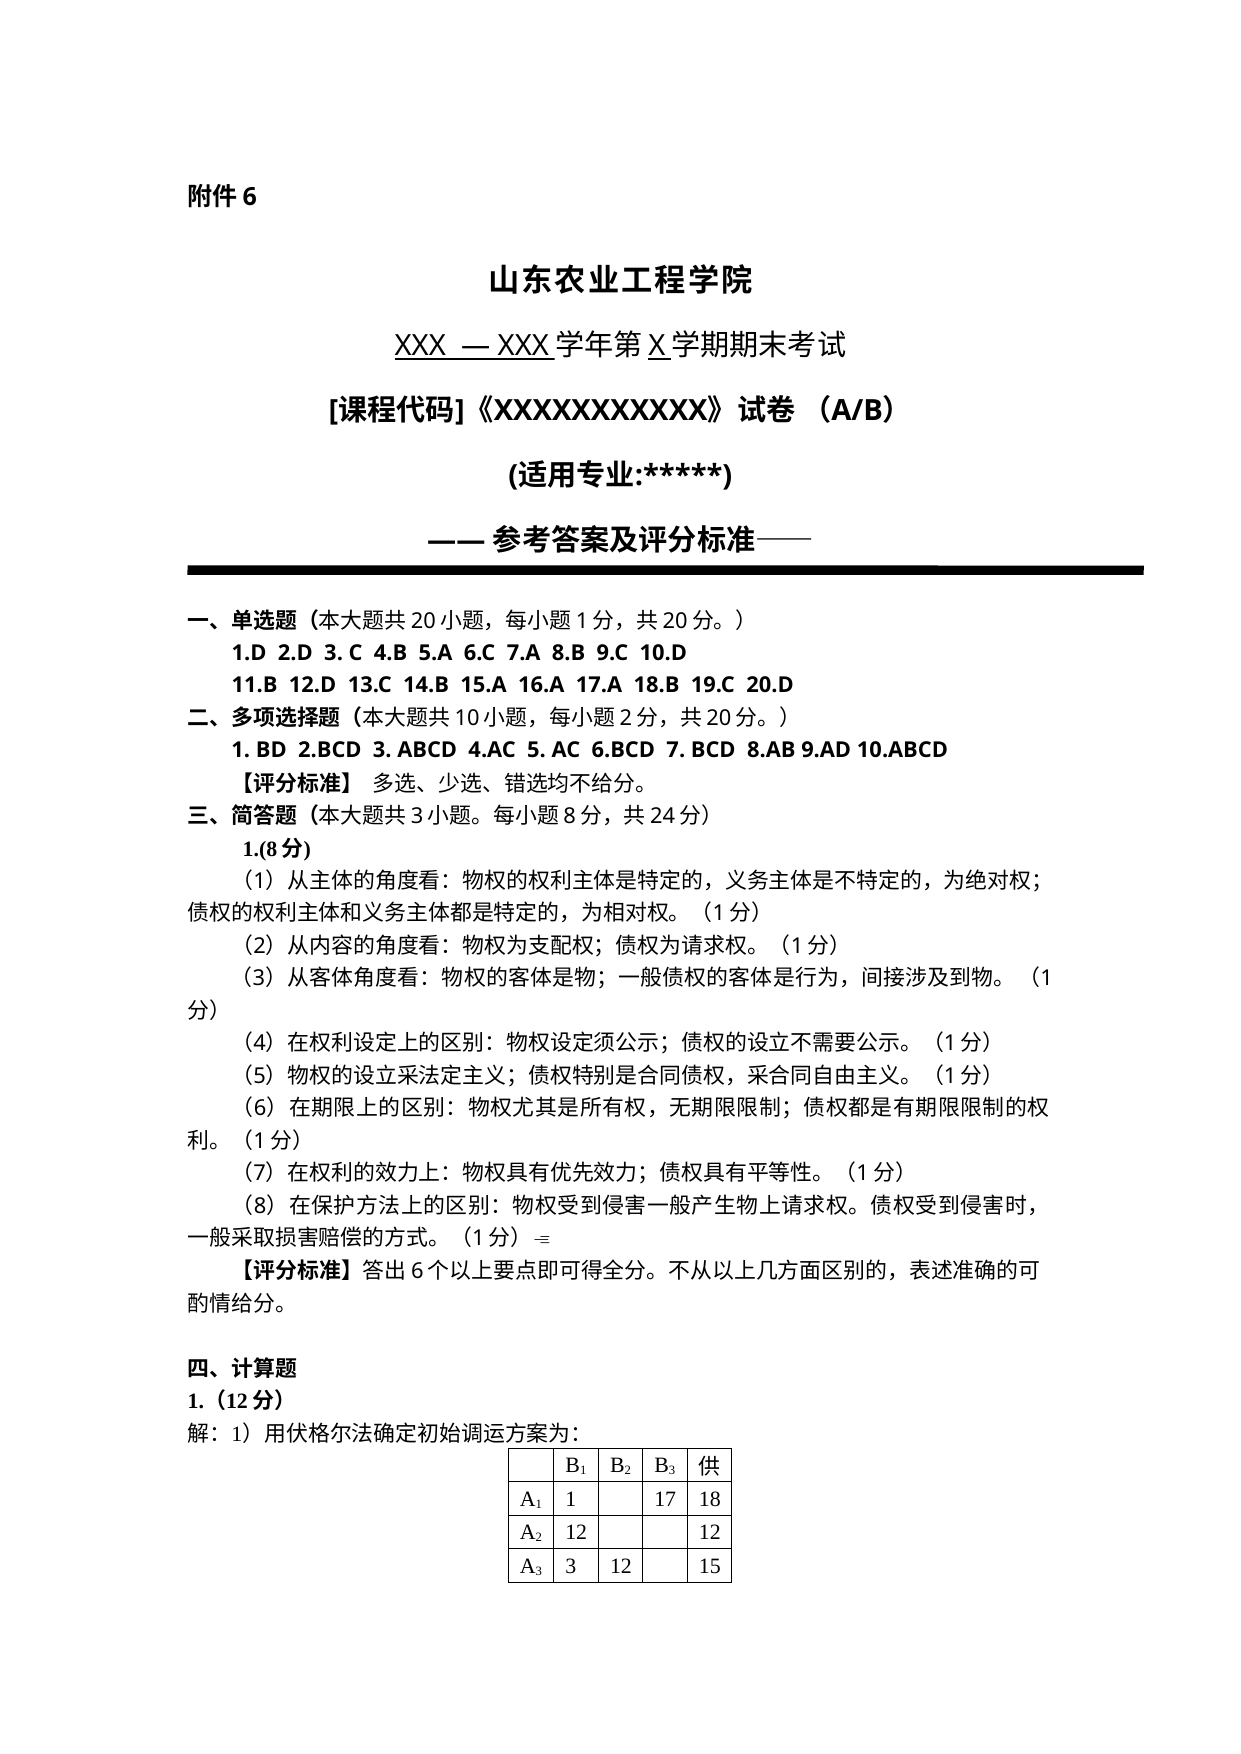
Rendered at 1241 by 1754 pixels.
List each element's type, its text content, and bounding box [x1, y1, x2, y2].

table_cell 3 [554, 1549, 598, 1582]
text (适用专业:*****) [187, 440, 1053, 505]
text 1.（12分） [187, 1383, 1053, 1415]
table_cell [643, 1549, 687, 1582]
text 【评分标准】 多选、少选、错选均不给分。 [187, 765, 1053, 798]
text 一、单选题（本大题共20小题，每小题1分，共20分。） [187, 603, 1053, 635]
table_cell [599, 1482, 642, 1515]
text （4）在权利设定上的区别：物权设定须公示；债权的设立不需要公示。（1分） [187, 1025, 1053, 1058]
table_header B2 [599, 1449, 642, 1481]
table_cell A2 [509, 1516, 553, 1548]
text （2）从内容的角度看：物权为支配权；债权为请求权。（1分） [187, 928, 1053, 960]
table_cell A1 [509, 1482, 553, 1515]
text （1）从主体的角度看：物权的权利主体是特定的，义务主体是不特定的，为绝对权；债权的权利主体和义务主体都是特定的，为相对权。（1分） [187, 863, 1053, 928]
text 【评分标准】答出6个以上要点即可得全分。不从以上几方面区别的，表述准确的可酌情给分。 [187, 1253, 1053, 1318]
text 11.B 12.D 13.C 14.B 15.A 16.A 17.A 18.B 19.C 20.D [187, 668, 1053, 700]
table_cell 15 [688, 1549, 731, 1582]
table_cell [599, 1516, 642, 1548]
table_header 供 [688, 1449, 731, 1481]
table_header B3 [643, 1449, 687, 1481]
text 三、简答题（本大题共3小题。每小题8分，共24分） [187, 798, 1053, 830]
table_cell [643, 1516, 687, 1548]
table_cell 18 [688, 1482, 731, 1515]
text （3）从客体角度看：物权的客体是物；一般债权的客体是行为，间接涉及到物。（1分） [187, 960, 1053, 1025]
text （8）在保护方法上的区别：物权受到侵害一般产生物上请求权。债权受到侵害时，一般采取损害赔偿的方式。（1分） [187, 1188, 1053, 1253]
text 1. BD 2.BCD 3. ABCD 4.AC 5. AC 6.BCD 7. BCD 8.AB 9.AD 10.ABCD [231, 733, 1053, 765]
text —— 参考答案及评分标准—— [187, 505, 1053, 565]
table_header B1 [554, 1449, 598, 1481]
table_cell 12 [554, 1516, 598, 1548]
table_cell 12 [688, 1516, 731, 1548]
text （5）物权的设立采法定主义；债权特别是合同债权，采合同自由主义。（1分） [187, 1058, 1053, 1090]
text 山东农业工程学院 [187, 245, 1053, 310]
text 二、多项选择题（本大题共10小题，每小题2分，共20分。） [187, 700, 1053, 733]
text 四、计算题 [187, 1350, 1053, 1383]
text 解：1）用伏格尔法确定初始调运方案为： [187, 1415, 1053, 1448]
table_cell A3 [509, 1549, 553, 1582]
text （6）在期限上的区别：物权尤其是所有权，无期限限制；债权都是有期限限制的权利。（1分） [187, 1090, 1053, 1155]
table_header [509, 1449, 553, 1481]
table_cell 12 [599, 1549, 642, 1582]
text 1.D 2.D 3. C 4.B 5.A 6.C 7.A 8.B 9.C 10.D [187, 635, 1053, 668]
text 1.(8分) [187, 830, 1053, 863]
table_cell 17 [643, 1482, 687, 1515]
text 附件6 [187, 162, 1053, 227]
text （7）在权利的效力上：物权具有优先效力；债权具有平等性。（1分） [187, 1155, 1053, 1188]
text [课程代码]《XXXXXXXXXXX》试卷 （A/B） [187, 375, 1053, 440]
table_cell 1 [554, 1482, 598, 1515]
text XXX — XXX学年第X学期期末考试 [187, 310, 1053, 375]
